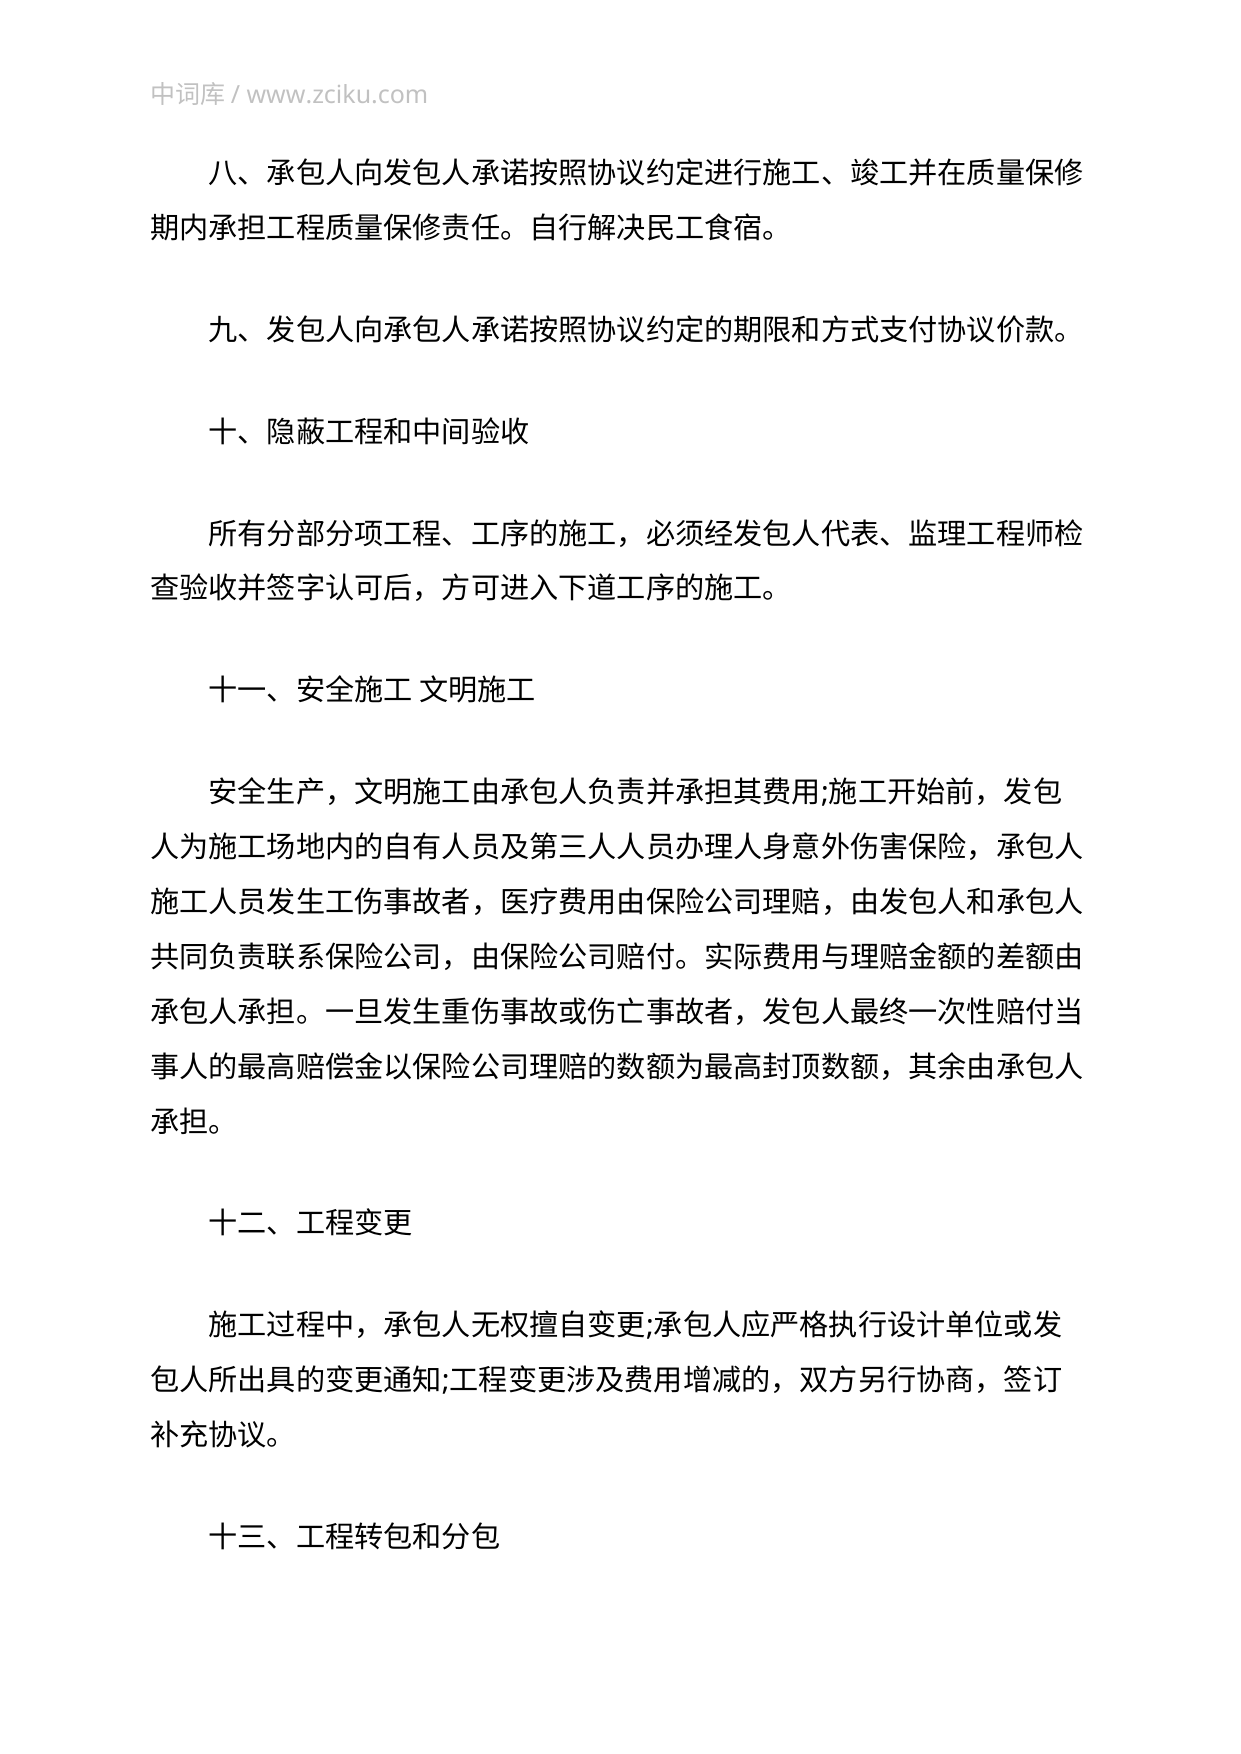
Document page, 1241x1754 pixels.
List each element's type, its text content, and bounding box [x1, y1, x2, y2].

text 八、承包人向发包人承诺按照协议约定进行施工、竣工并在质量保修期内承担工程质量保修责任。自行解决民工食宿。 [150, 150, 1090, 247]
text 十一、安全施工 文明施工 [150, 667, 1090, 709]
text 十二、工程变更 [150, 1200, 1090, 1242]
text 安全生产，文明施工由承包人负责并承担其费用;施工开始前，发包人为施工场地内的自有人员及第三人人员办理人身意外伤害保险，承包人施工人员发生工伤事故者，医疗费用由保险公司理赔，由发包人和承包人共同负责联系保险公司，由保险公司赔付。实际费用与理赔金额的差额由承包人承担。一旦发生重伤事故或伤亡事故者，发包人最终一次性赔付当事人的最高赔偿金以保险公司理赔的数额为最高封顶数额，其余由承包人承担。 [150, 769, 1090, 1140]
text 施工过程中，承包人无权擅自变更;承包人应严格执行设计单位或发包人所出具的变更通知;工程变更涉及费用增减的，双方另行协商，签订补充协议。 [150, 1302, 1090, 1454]
text 十三、工程转包和分包 [150, 1513, 1090, 1556]
text 九、发包人向承包人承诺按照协议约定的期限和方式支付协议价款。 [150, 307, 1090, 349]
text 所有分部分项工程、工序的施工，必须经发包人代表、监理工程师检查验收并签字认可后，方可进入下道工序的施工。 [150, 510, 1090, 607]
text 十、隐蔽工程和中间验收 [150, 408, 1090, 451]
